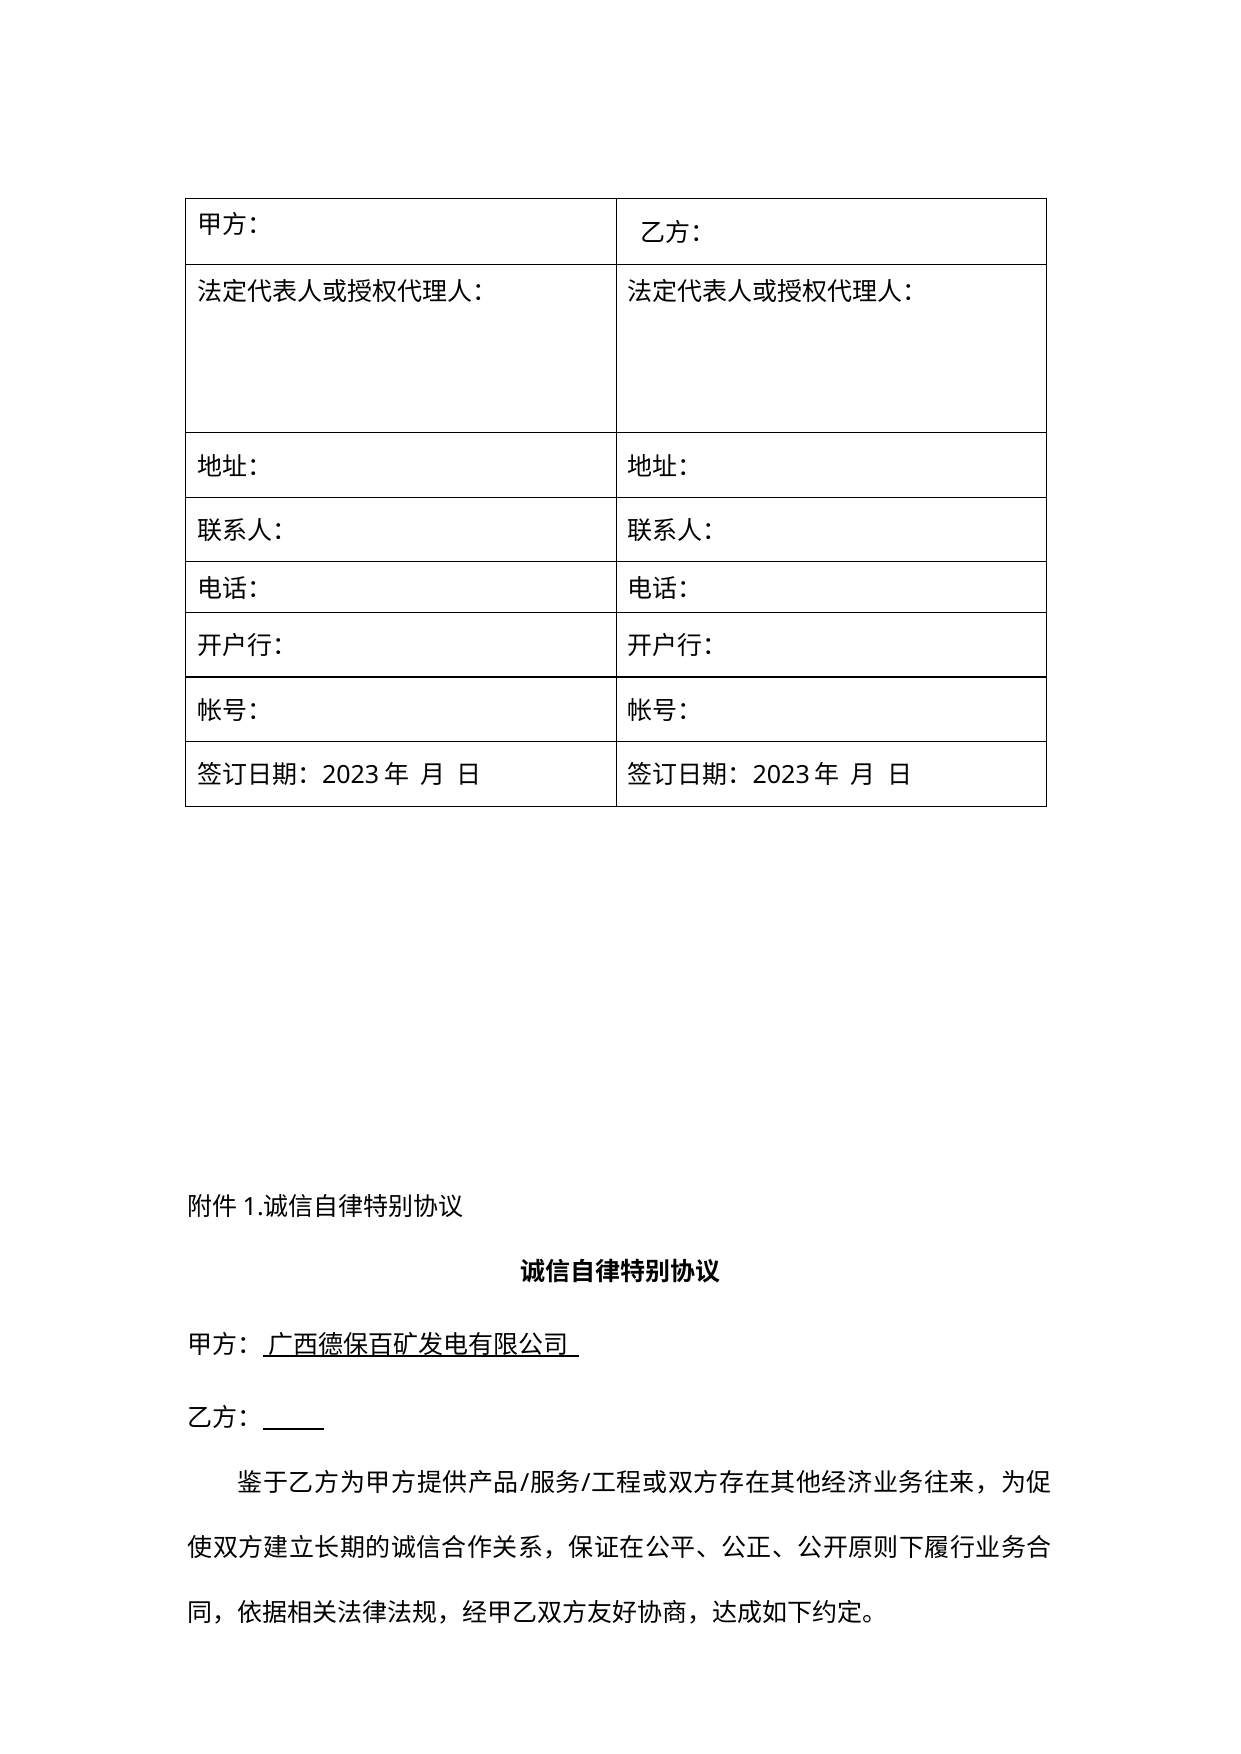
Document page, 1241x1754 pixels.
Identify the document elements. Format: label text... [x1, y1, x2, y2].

table_cell 联系人： [186, 498, 616, 561]
table_cell 帐号： [617, 678, 1046, 741]
table_header 甲方： [186, 199, 616, 264]
table_cell 开户行： [617, 613, 1046, 676]
table_cell 地址： [186, 433, 616, 497]
table_cell 签订日期：2023年 月 日 [617, 742, 1046, 806]
table_cell 帐号： [186, 678, 616, 741]
table_cell 电话： [617, 562, 1046, 612]
table_cell 电话： [186, 562, 616, 612]
text 诚信自律特别协议 [187, 1237, 1053, 1302]
text 甲方： 广西德保百矿发电有限公司 [187, 1310, 1053, 1375]
table_cell 开户行： [186, 613, 616, 676]
table_cell 法定代表人或授权代理人： [186, 265, 616, 432]
table_cell 联系人： [617, 498, 1046, 561]
text 鉴于乙方为甲方提供产品/服务/工程或双方存在其他经济业务往来，为促使双方建立长期的诚信合作关系，保证在公平、公正、公开原则下履行业务合同，依据相关法律法规，经甲乙双方友好协商，达成如下约定。 [187, 1448, 1053, 1643]
table_cell 地址： [617, 433, 1046, 497]
text 附件1.诚信自律特别协议 [187, 1172, 1053, 1237]
table_cell 法定代表人或授权代理人： [617, 265, 1046, 432]
table_cell 签订日期：2023年 月 日 [186, 742, 616, 806]
table_header 乙方： [617, 199, 1046, 264]
text 乙方： [187, 1383, 1053, 1448]
